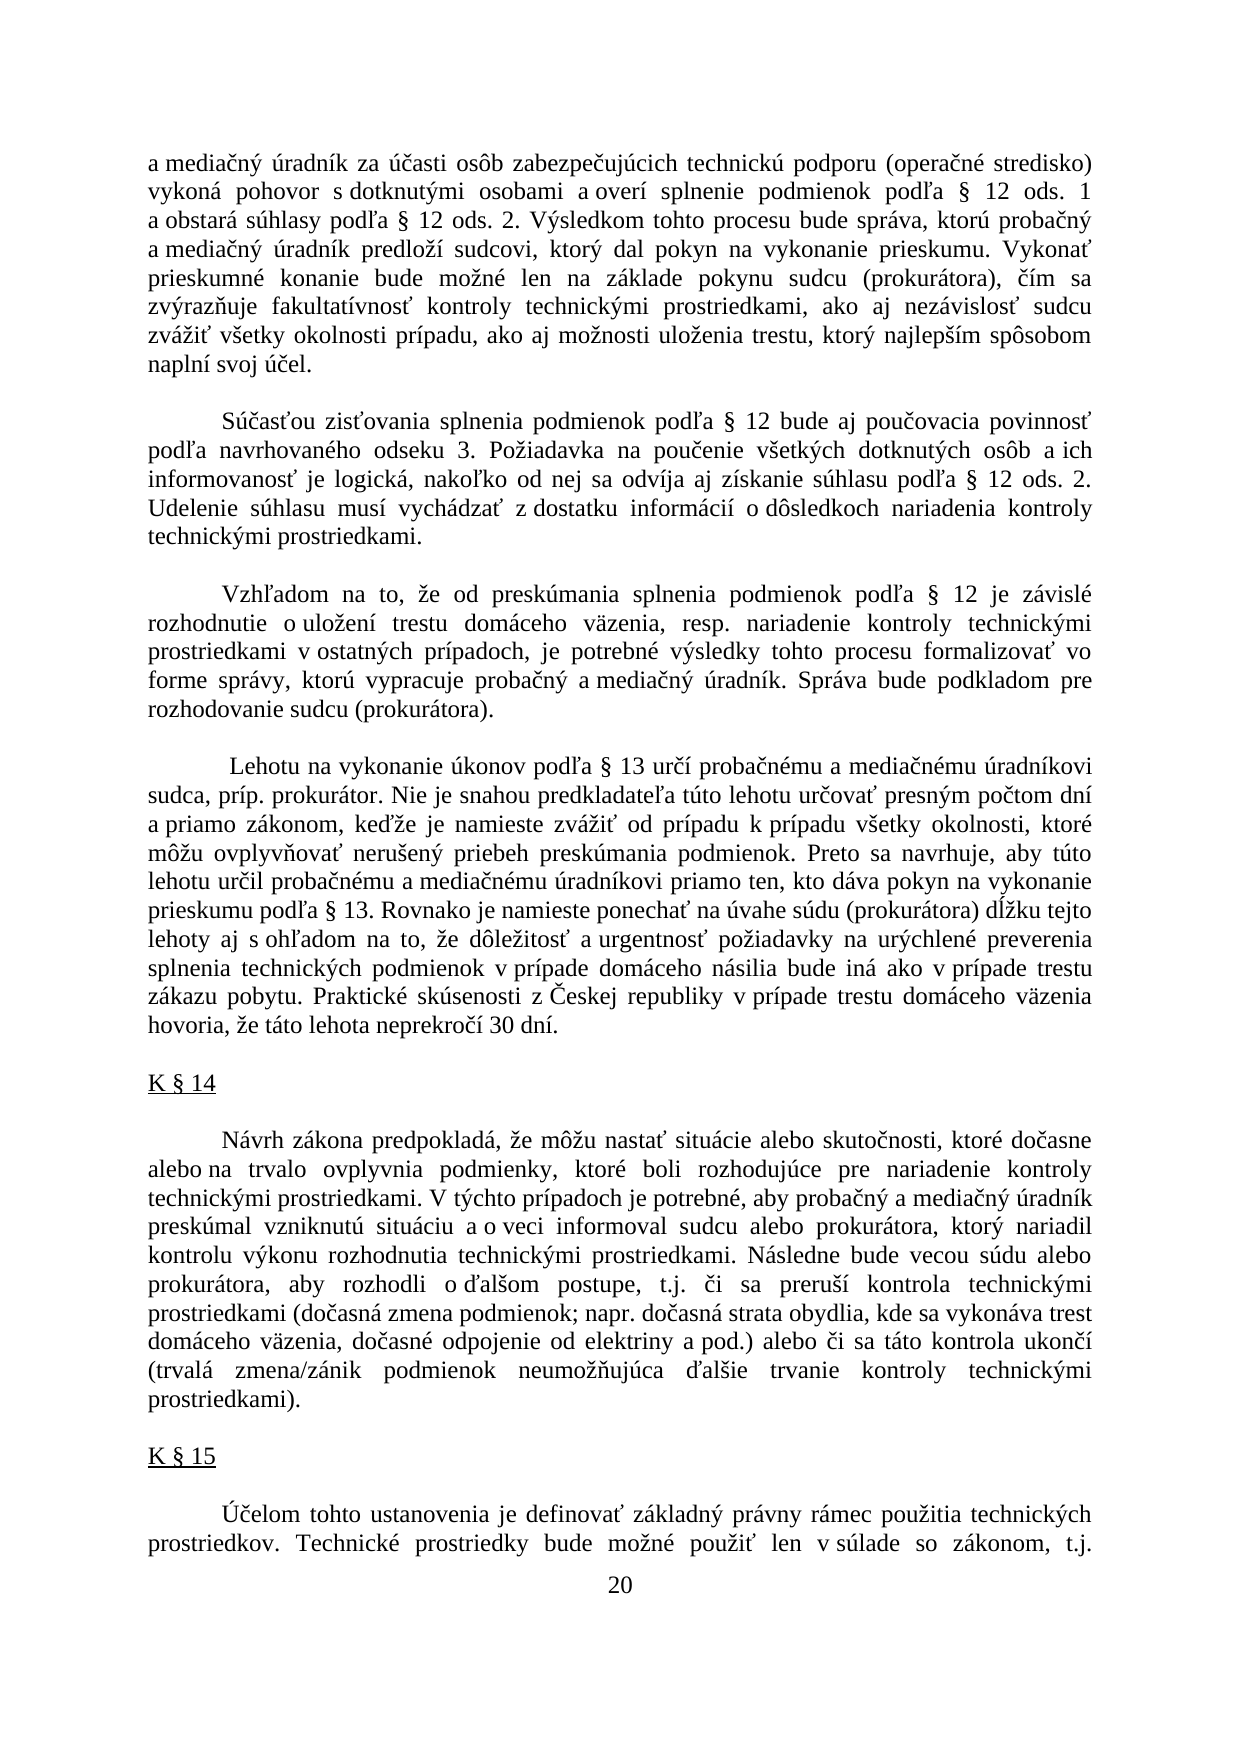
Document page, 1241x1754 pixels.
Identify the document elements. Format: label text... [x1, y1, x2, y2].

text Návrh zákona predpokladá, že môžu nastať situácie alebo skutočnosti, ktoré dočasne alebo na trvalo ovplyvnia podmienky, ktoré boli rozhodujúce pre nariadenie kontroly technickými prostriedkami. V týchto prípadoch je potrebné, aby probačný a mediačný úradník preskúmal vzniknutú situáciu a o veci informoval sudcu alebo prokurátora, ktorý nariadil kontrolu výkonu rozhodnutia technickými prostriedkami. Následne bude vecou súdu alebo prokurátora, aby rozhodli o ďalšom postupe, t.j. či sa preruší kontrola technickými prostriedkami (dočasná zmena podmienok; napr. dočasná strata obydlia, kde sa vykonáva trest domáceho väzenia, dočasné odpojenie od elektriny a pod.) alebo či sa táto kontrola ukončí (trvalá zmena/zánik podmienok neumožňujúca ďalšie trvanie kontroly technickými prostriedkami). [148, 1125, 1092, 1413]
text K § 15 [148, 1441, 1092, 1470]
text Súčasťou zisťovania splnenia podmienok podľa § 12 bude aj poučovacia povinnosť podľa navrhovaného odseku 3. Požiadavka na poučenie všetkých dotknutých osôb a ich informovanosť je logická, nakoľko od nej sa odvíja aj získanie súhlasu podľa § 12 ods. 2. Udelenie súhlasu musí vychádzať z dostatku informácií o dôsledkoch nariadenia kontroly technickými prostriedkami. [148, 406, 1092, 550]
text K § 14 [148, 1068, 1092, 1096]
text Vzhľadom na to, že od preskúmania splnenia podmienok podľa § 12 je závislé rozhodnutie o uložení trestu domáceho väzenia, resp. nariadenie kontroly technickými prostriedkami v ostatných prípadoch, je potrebné výsledky tohto procesu formalizovať vo forme správy, ktorú vypracuje probačný a mediačný úradník. Správa bude podkladom pre rozhodovanie sudcu (prokurátora). [148, 579, 1092, 723]
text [148, 148, 1092, 378]
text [148, 1499, 1092, 1556]
text Lehotu na vykonanie úkonov podľa § 13 určí probačnému a mediačnému úradníkovi sudca, príp. prokurátor. Nie je snahou predkladateľa túto lehotu určovať presným počtom dní a priamo zákonom, keďže je namieste zvážiť od prípadu k prípadu všetky okolnosti, ktoré môžu ovplyvňovať nerušený priebeh preskúmania podmienok. Preto sa navrhuje, aby túto lehotu určil probačnému a mediačnému úradníkovi priamo ten, kto dáva pokyn na vykonanie prieskumu podľa § 13. Rovnako je namieste ponechať na úvahe súdu (prokurátora) dĺžku tejto lehoty aj s ohľadom na to, že dôležitosť a urgentnosť požiadavky na urýchlené preverenia splnenia technických podmienok v prípade domáceho násilia bude iná ako v prípade trestu zákazu pobytu. Praktické skúsenosti z Českej republiky v prípade trestu domáceho väzenia hovoria, že táto lehota neprekročí 30 dní. [148, 751, 1092, 1039]
